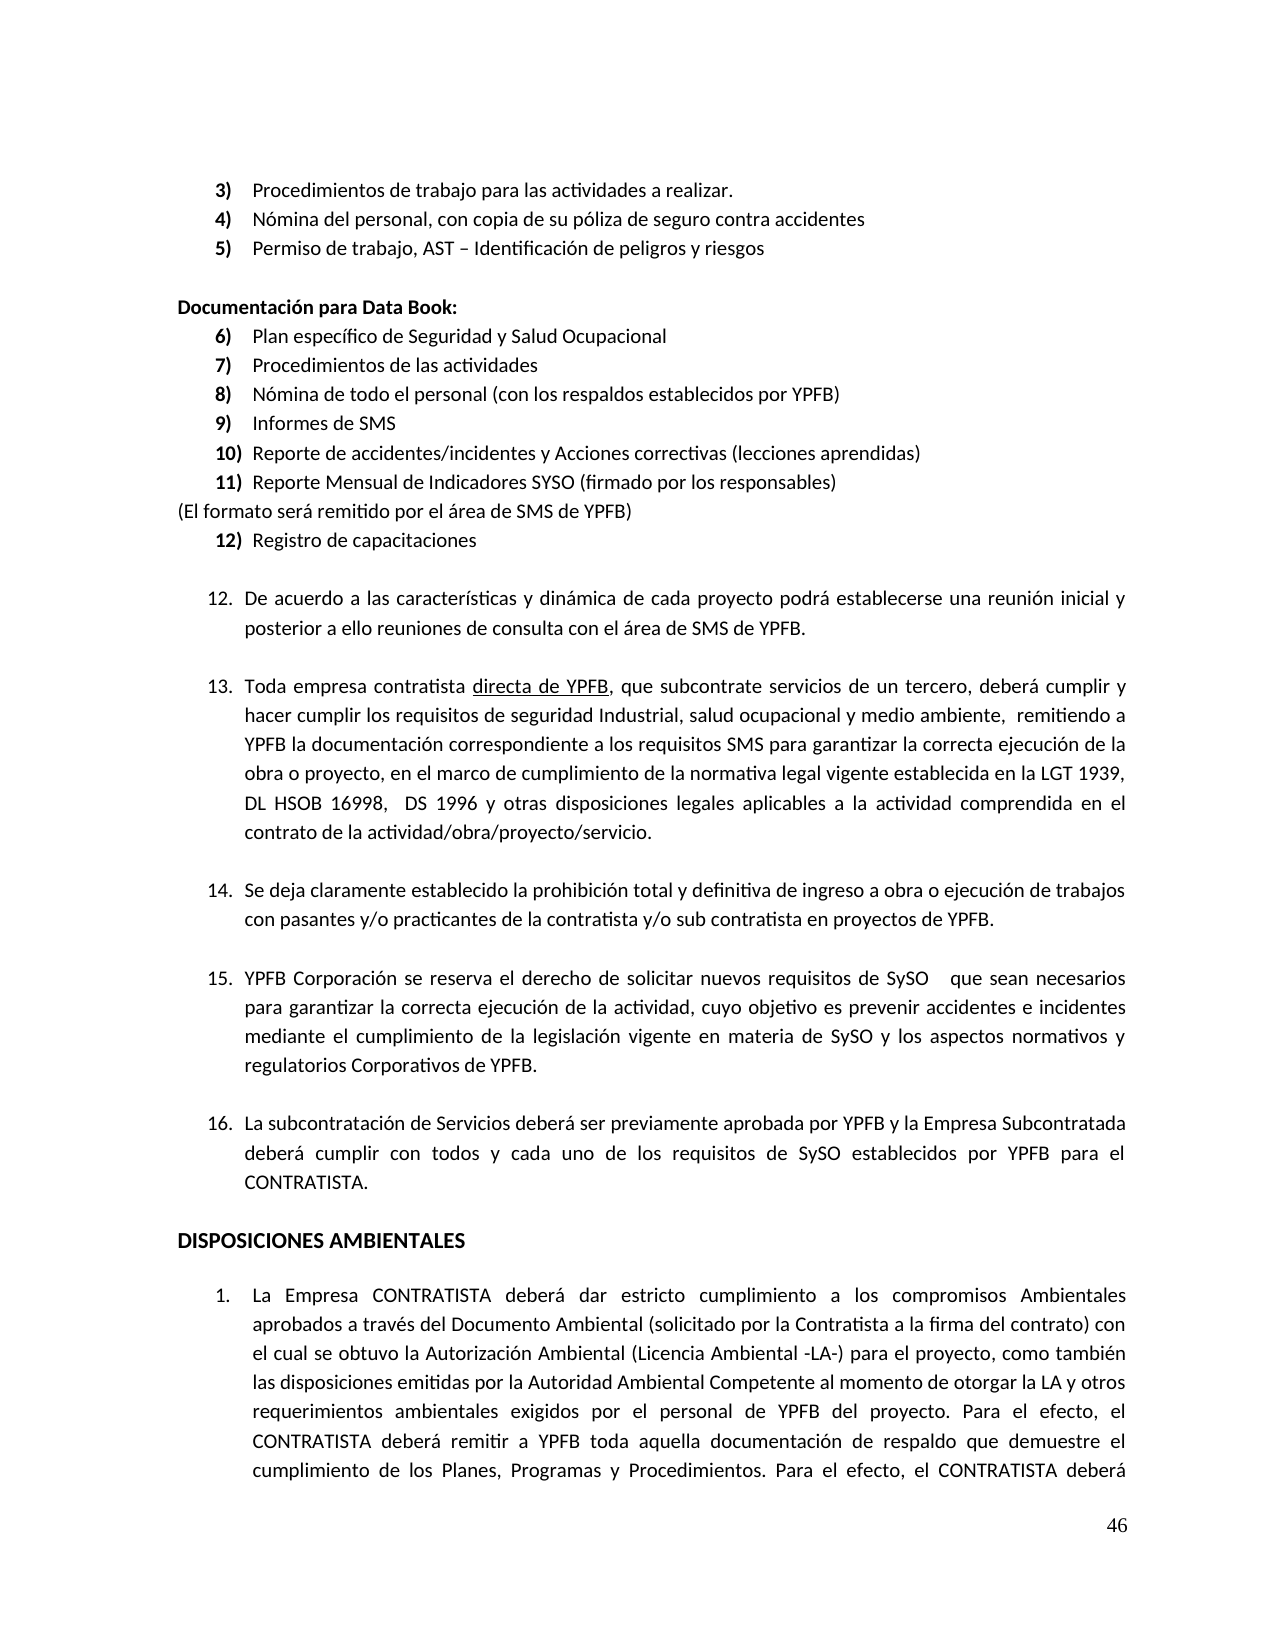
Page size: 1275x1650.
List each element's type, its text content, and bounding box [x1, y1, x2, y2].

list Toda empresa contratista directa de YPFB, que subcontrate servicios de un tercero, deberá cumplir y hacer cumplir los requisitos de seguridad Industrial, salud ocupacional y medio ambiente, remitiendo a YPFB la documentación correspondiente a los requisitos SMS para garantizar la correcta ejecución de la obra o proyecto, en el marco de cumplimiento de la normativa legal vigente establecida en la LGT 1939, DL HSOB 16998, DS 1996 y otras disposiciones legales aplicables a la actividad comprendida en el contrato de la actividad/obra/proyecto/servicio. [207, 673, 1127, 844]
list Procedimientos de las actividades [215, 352, 1127, 378]
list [215, 1282, 1127, 1482]
list Permiso de trabajo, AST – Identificación de peligros y riesgos [215, 236, 1127, 261]
text (El formato será remitido por el área de SMS de YPFB) [177, 498, 1127, 523]
list Procedimientos de trabajo para las actividades a realizar. [215, 177, 1127, 203]
list Nómina de todo el personal (con los respaldos establecidos por YPFB) [215, 381, 1127, 407]
list Registro de capacitaciones [215, 527, 1127, 553]
list Se deja claramente establecido la prohibición total y definitiva de ingreso a obra o ejecución de trabajos con pasantes y/o practicantes de la contratista y/o sub contratista en proyectos de YPFB. [207, 877, 1127, 932]
list Plan específico de Seguridad y Salud Ocupacional [215, 323, 1127, 348]
list Reporte Mensual de Indicadores SYSO (firmado por los responsables) [215, 469, 1127, 494]
list La subcontratación de Servicios deberá ser previamente aprobada por YPFB y la Empresa Subcontratada deberá cumplir con todos y cada uno de los requisitos de SySO establecidos por YPFB para el CONTRATISTA. [207, 1111, 1127, 1194]
text Documentación para Data Book: [177, 294, 1127, 319]
list YPFB Corporación se reserva el derecho de solicitar nuevos requisitos de SySO que sean necesarios para garantizar la correcta ejecución de la actividad, cuyo objetivo es prevenir accidentes e incidentes mediante el cumplimiento de la legislación vigente en materia de SySO y los aspectos normativos y regulatorios Corporativos de YPFB. [207, 965, 1127, 1078]
list De acuerdo a las características y dinámica de cada proyecto podrá establecerse una reunión inicial y posterior a ello reuniones de consulta con el área de SMS de YPFB. [207, 586, 1127, 640]
text DISPOSICIONES AMBIENTALES [177, 1226, 1127, 1254]
list Informes de SMS [215, 411, 1127, 436]
list Reporte de accidentes/incidentes y Acciones correctivas (lecciones aprendidas) [215, 440, 1127, 465]
list Nómina del personal, con copia de su póliza de seguro contra accidentes [215, 206, 1127, 232]
